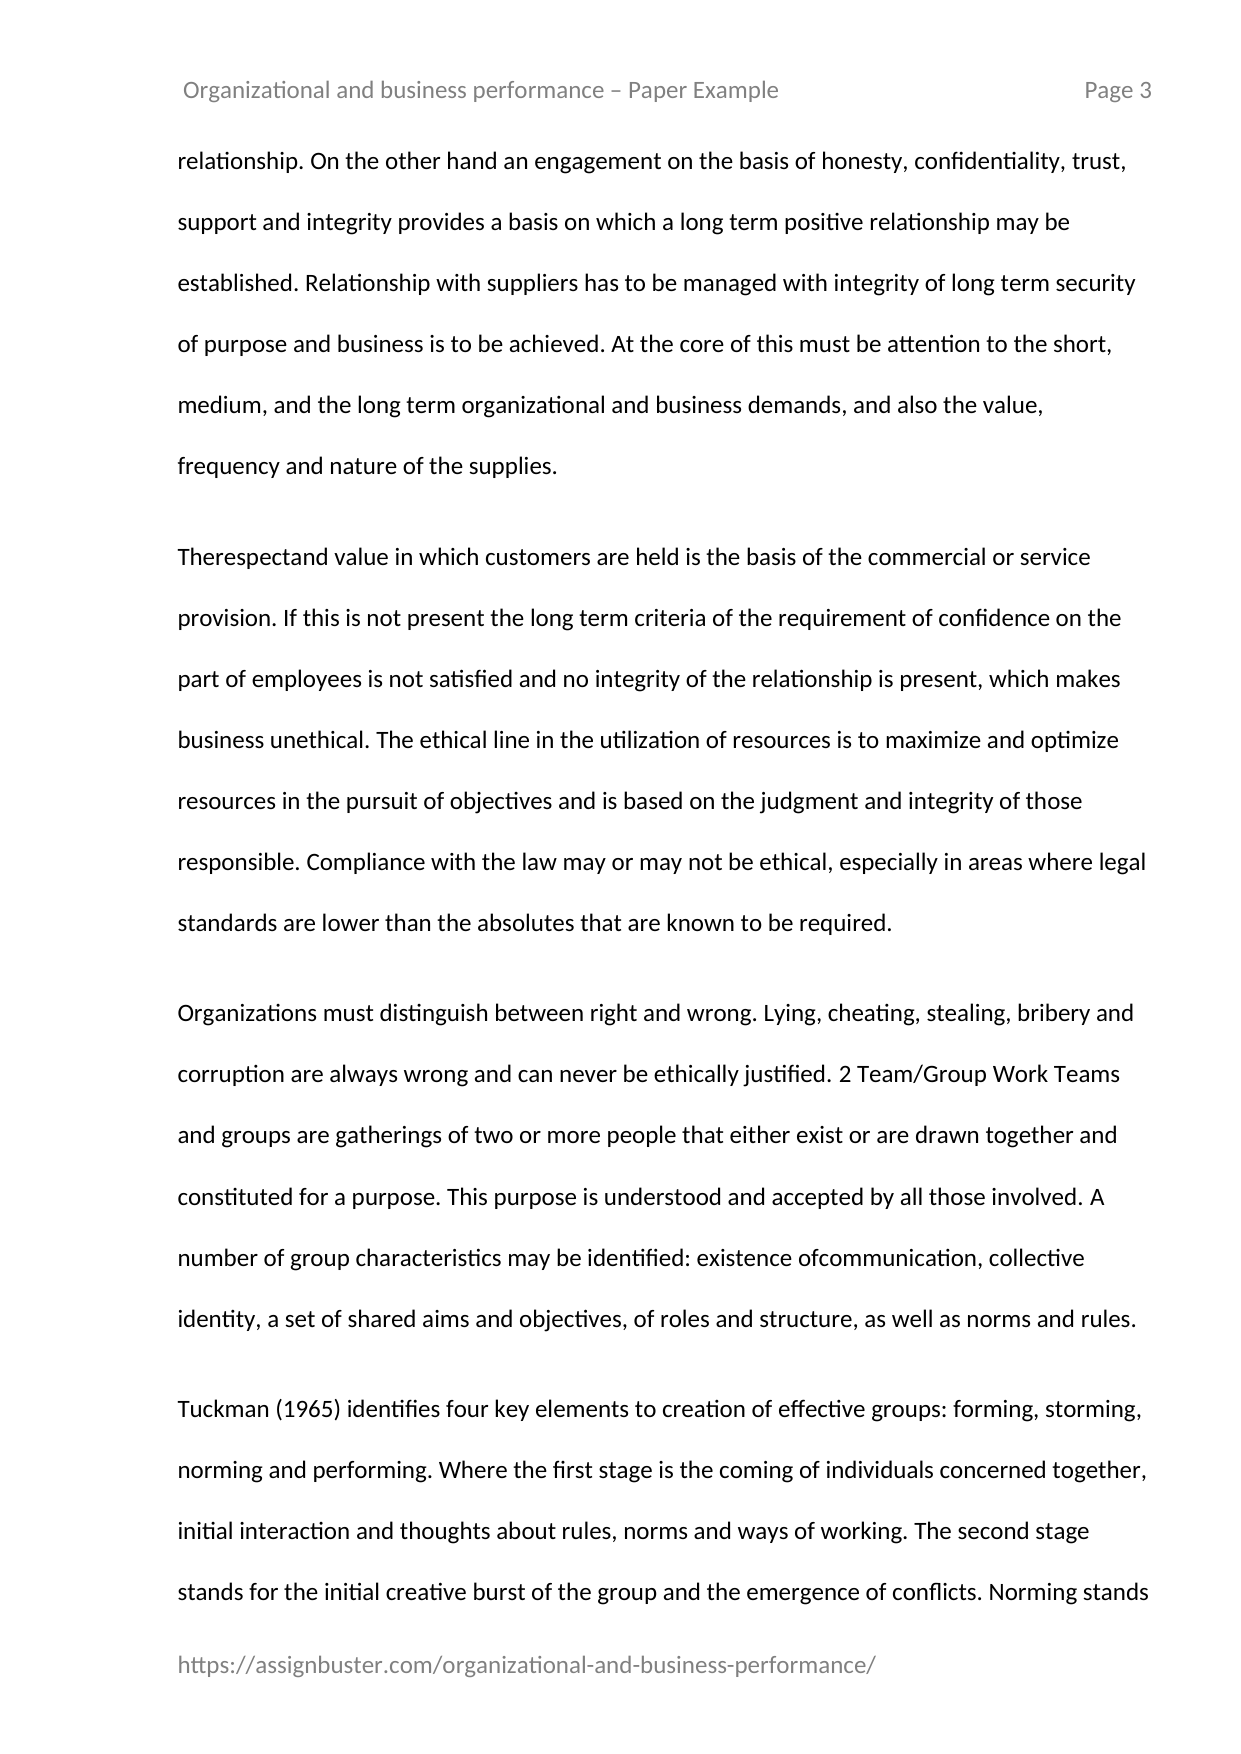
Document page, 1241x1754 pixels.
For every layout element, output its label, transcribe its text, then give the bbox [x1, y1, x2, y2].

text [177, 145, 1152, 481]
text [177, 1393, 1152, 1607]
text Therespectand value in which customers are held is the basis of the commercial or service provision. If this is not present the long term criteria of the requirement of confidence on the part of employees is not satisfied and no integrity of the relationship is present, which makes business unethical. The ethical line in the utilization of resources is to maximize and optimize resources in the pursuit of objectives and is based on the judgment and integrity of those responsible. Compliance with the law may or may not be ethical, especially in areas where legal standards are lower than the absolutes that are known to be required. [177, 541, 1152, 937]
text Organizations must distinguish between right and wrong. Lying, cheating, stealing, bribery and corruption are always wrong and can never be ethically justified. 2 Team/Group Work Teams and groups are gatherings of two or more people that either exist or are drawn together and constituted for a purpose. This purpose is understood and accepted by all those involved. A number of group characteristics may be identified: existence ofcommunication, collective identity, a set of shared aims and objectives, of roles and structure, as well as norms and rules. [177, 997, 1152, 1333]
